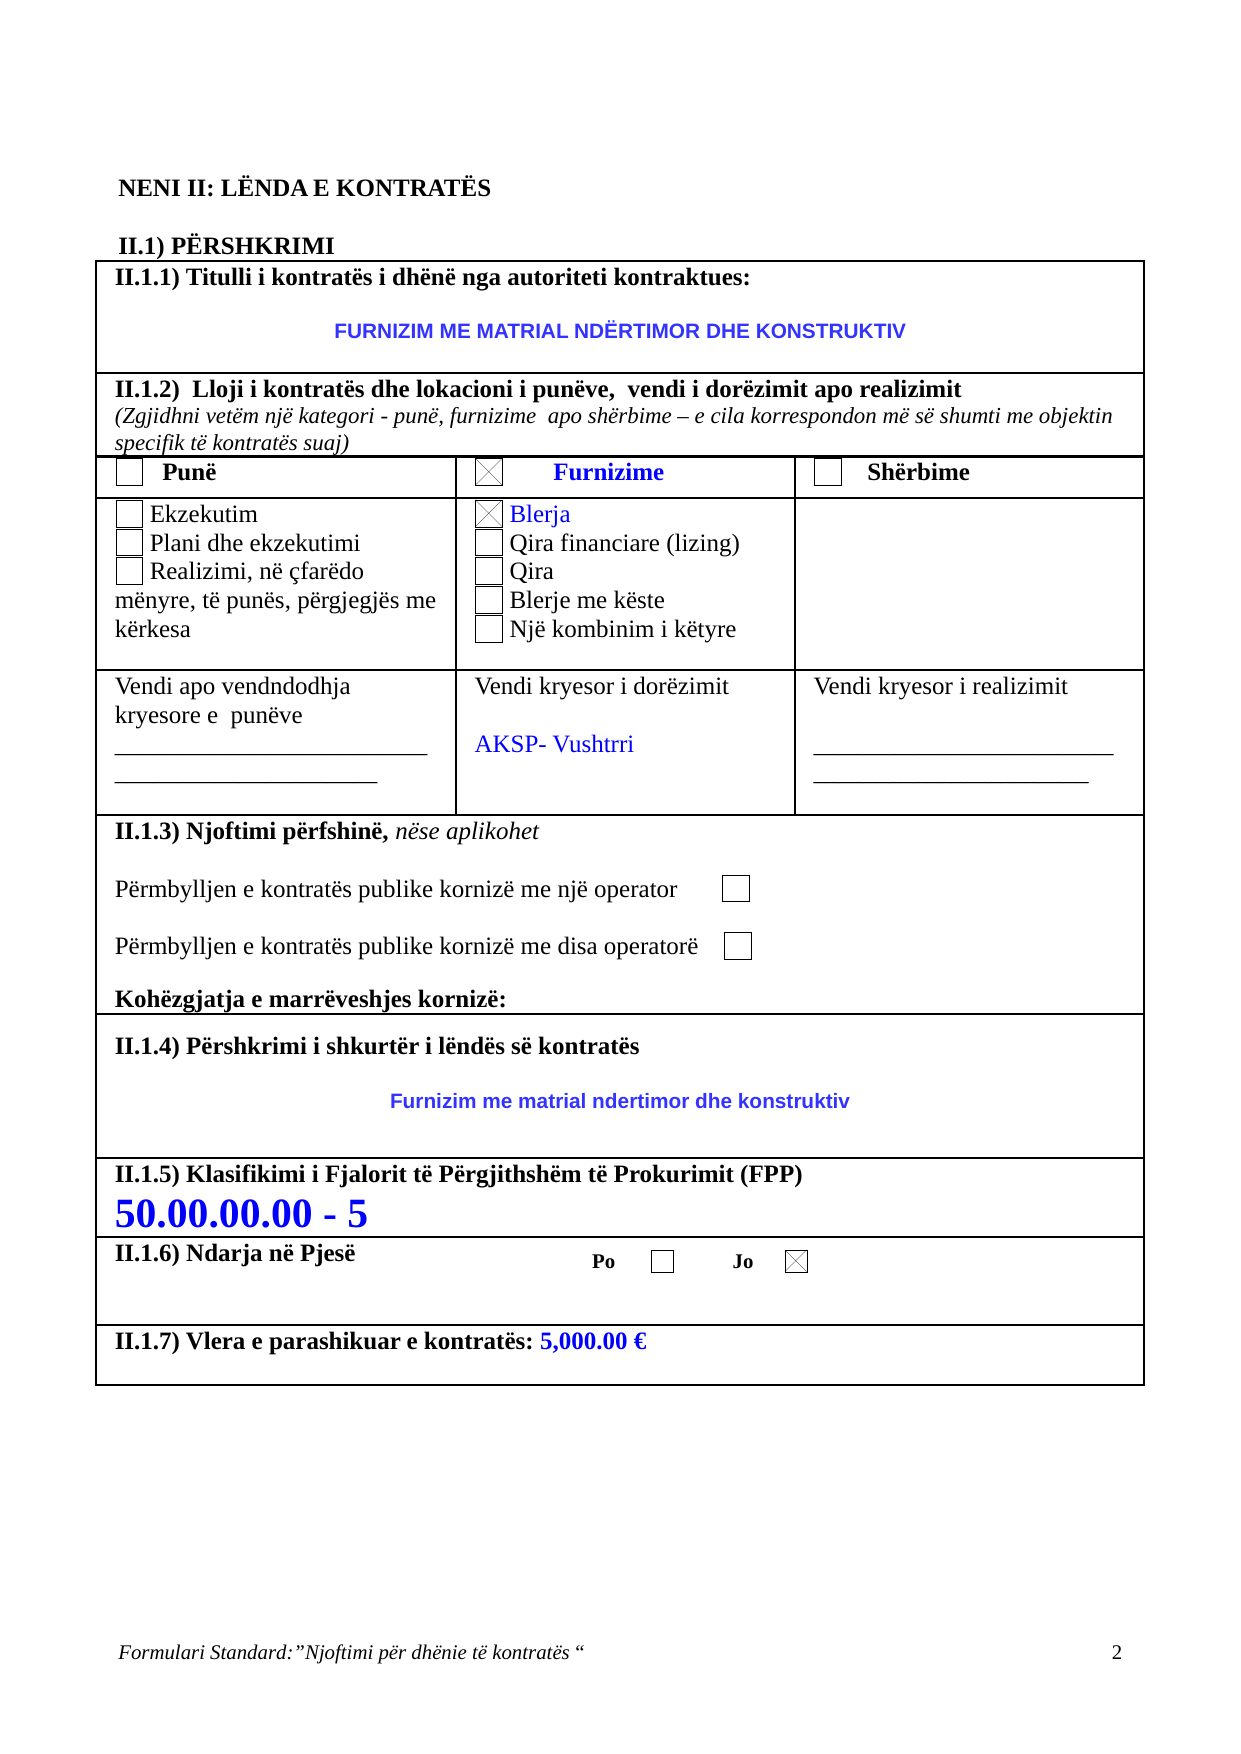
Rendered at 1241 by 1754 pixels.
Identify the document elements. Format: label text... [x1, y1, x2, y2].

table_cell Vendi kryesor i realizimit ______________________________________________ [796, 671, 1143, 814]
table_cell Shërbime [796, 458, 1143, 497]
table_cell [796, 499, 1143, 669]
table_cell II.1.7) Vlera e parashikuar e kontratës: 5,000.00 € [97, 1326, 1143, 1384]
table_cell II.1.3) Njoftimi përfshinë, nëse aplikohet Përmbylljen e kontratës publike kornizë me një operator Përmbylljen e kontratës publike kornizë me disa operatorë Kohëzgjatja e marrëveshjes kornizë: [97, 816, 1143, 1013]
table_cell Blerja Qira financiare (lizing) Qira Blerje me këste Një kombinim i këtyre [457, 499, 794, 669]
text NENI II: LËNDA E KONTRATËS [118, 173, 1122, 202]
table_cell II.1.6) Ndarja në Pjesë [97, 1238, 1143, 1324]
table_cell Vendi apo vendndodhja kryesore e punëve ______________________________________________ [97, 671, 455, 814]
table_header II.1.1) Titulli i kontratës i dhënë nga autoriteti kontraktues: FURNIZIM ME MATRIAL NDËRTIMOR DHE KONSTRUKTIV [97, 262, 1143, 372]
table_cell Punë [97, 458, 455, 497]
text II.1) PËRSHKRIMI [118, 231, 1122, 259]
table_cell II.1.2) Lloji i kontratës dhe lokacioni i punëve, vendi i dorëzimit apo realizimit (Zgjidhni vetëm një kategori - punë, furnizime apo shërbime – e cila korrespondon më së shumti me objektin specifik të kontratës suaj) [97, 374, 1143, 455]
table_cell Furnizime [457, 458, 794, 497]
table_cell Ekzekutim Plani dhe ekzekutimi Realizimi, në çfarëdo mënyre, të punës, përgjegjës me kërkesa [97, 499, 455, 669]
table_cell Vendi kryesor i dorëzimit AKSP- Vushtrri [457, 671, 794, 814]
table_cell II.1.4) Përshkrimi i shkurtër i lëndës së kontratës Furnizim me matrial ndertimor dhe konstruktiv [97, 1015, 1143, 1157]
table_cell II.1.5) Klasifikimi i Fjalorit të Përgjithshëm të Prokurimit (FPP) ⁭⁭50.00.00.00 - 5 [97, 1159, 1143, 1236]
